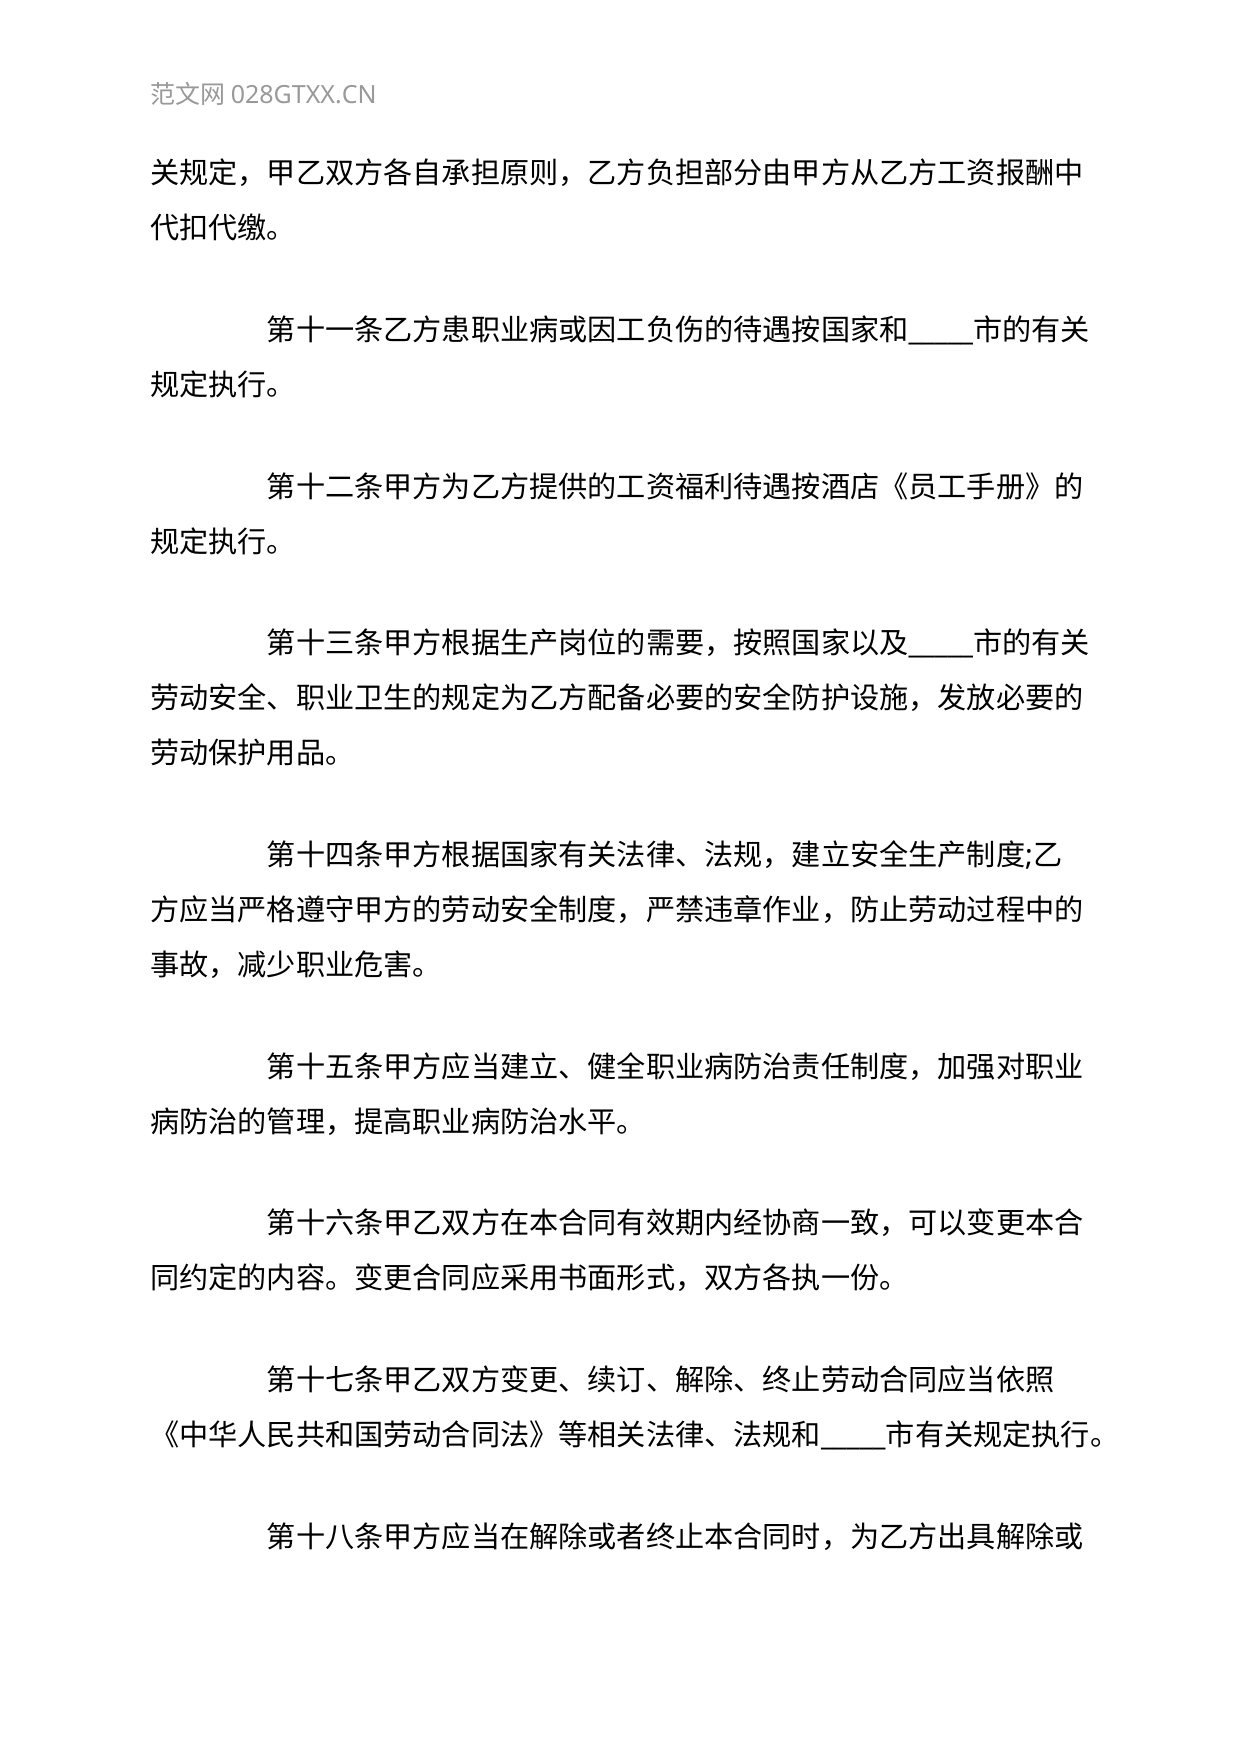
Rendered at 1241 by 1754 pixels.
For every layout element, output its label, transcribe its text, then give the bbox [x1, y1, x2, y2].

text 第十六条甲乙双方在本合同有效期内经协商一致，可以变更本合同约定的内容。变更合同应采用书面形式，双方各执一份。 [150, 1200, 1090, 1297]
text 第十一条乙方患职业病或因工负伤的待遇按国家和_____市的有关规定执行。 [150, 307, 1090, 404]
text 第十三条甲方根据生产岗位的需要，按照国家以及_____市的有关劳动安全、职业卫生的规定为乙方配备必要的安全防护设施，发放必要的劳动保护用品。 [150, 620, 1090, 772]
text 第十二条甲方为乙方提供的工资福利待遇按酒店《员工手册》的规定执行。 [150, 463, 1090, 561]
text 第十四条甲方根据国家有关法律、法规，建立安全生产制度;乙方应当严格遵守甲方的劳动安全制度，严禁违章作业，防止劳动过程中的事故，减少职业危害。 [150, 832, 1090, 984]
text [150, 1514, 1090, 1556]
text 第十七条甲乙双方变更、续订、解除、终止劳动合同应当依照《中华人民共和国劳动合同法》等相关法律、法规和_____市有关规定执行。 [150, 1357, 1090, 1454]
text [150, 150, 1090, 247]
text 第十五条甲方应当建立、健全职业病防治责任制度，加强对职业病防治的管理，提高职业病防治水平。 [150, 1043, 1090, 1141]
